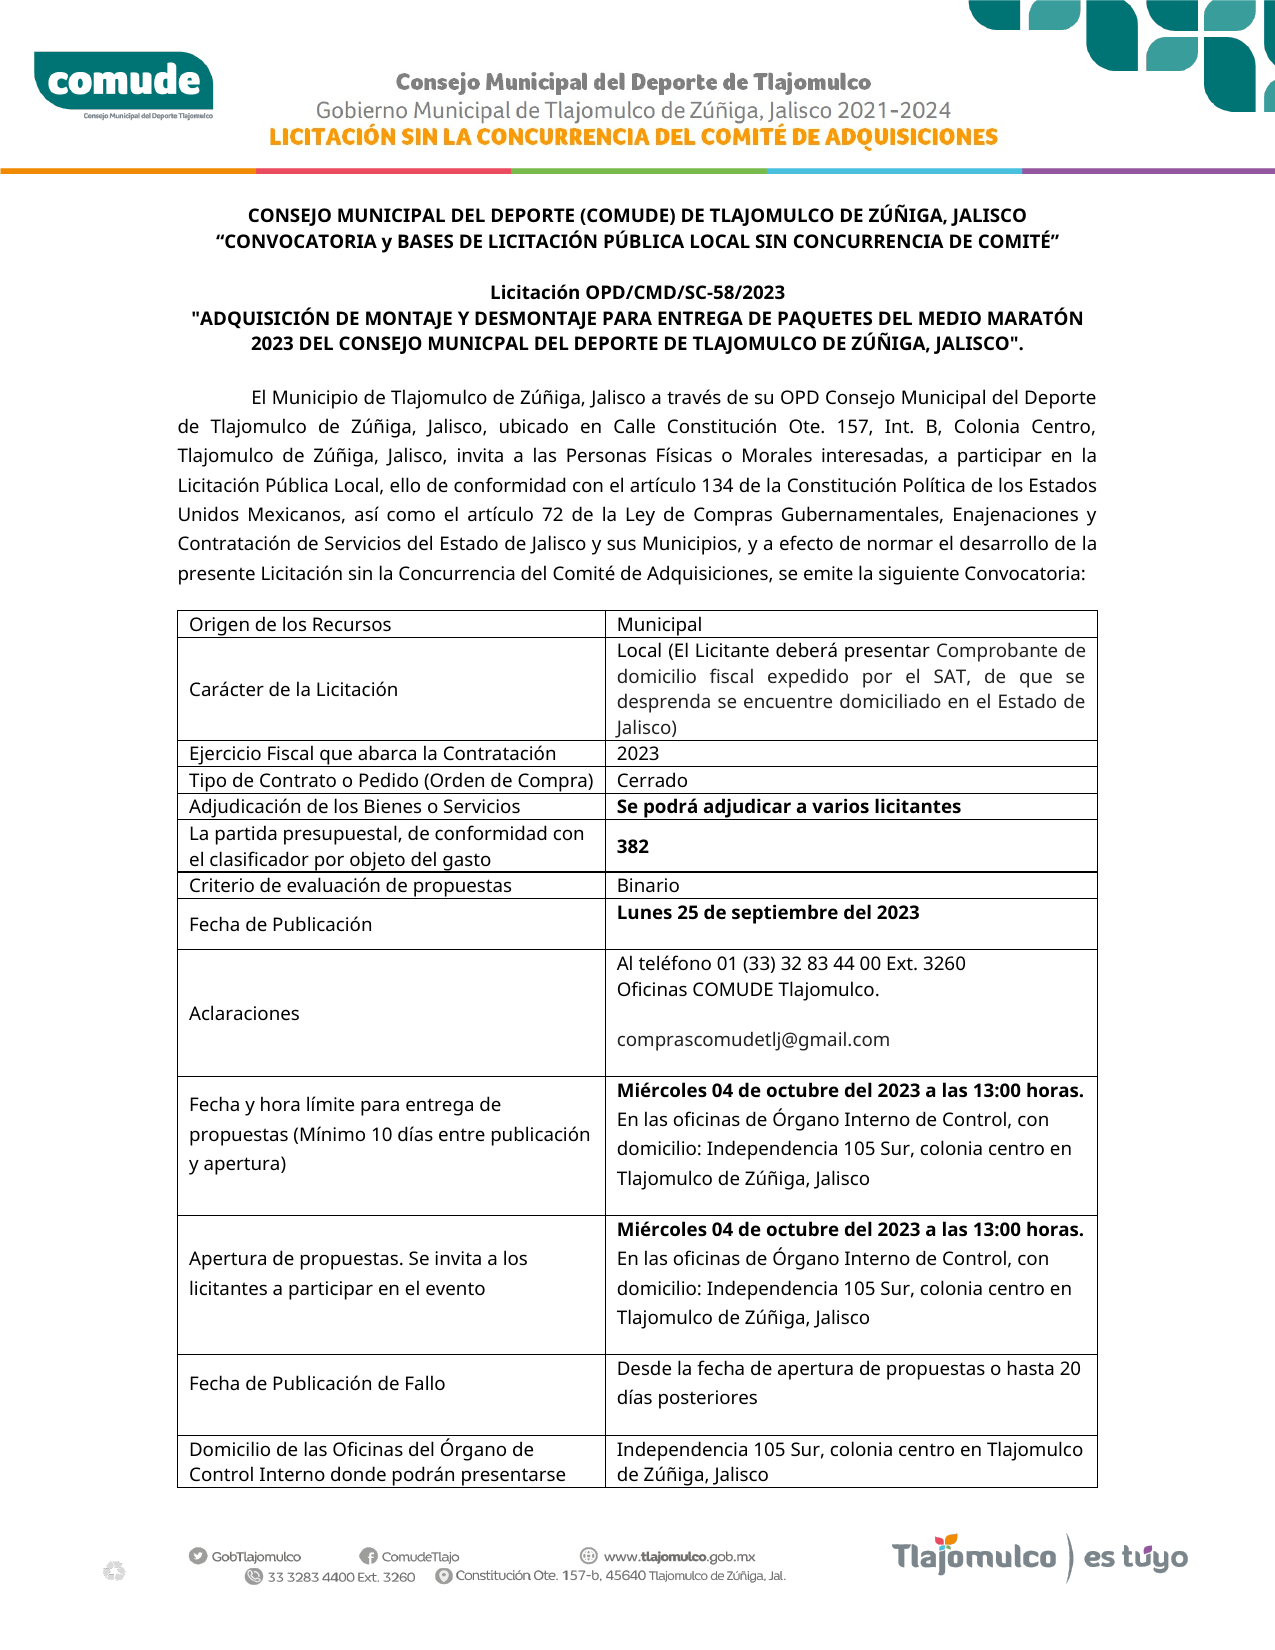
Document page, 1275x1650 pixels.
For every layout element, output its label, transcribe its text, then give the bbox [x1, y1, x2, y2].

table_cell Ejercicio Fiscal que abarca la Contratación [178, 741, 605, 766]
table_cell Tipo de Contrato o Pedido (Orden de Compra) [178, 767, 605, 793]
table_cell Fecha de Publicación [178, 899, 605, 949]
picture [35, 1511, 1254, 1615]
text Licitación OPD/CMD/SC-58/2023 [177, 279, 1098, 305]
table_cell Fecha de Publicación de Fallo [178, 1355, 605, 1435]
table_cell Binario [606, 873, 1097, 898]
table_cell Se podrá adjudicar a varios licitantes [606, 794, 1097, 819]
table_cell 382 [606, 820, 1097, 871]
text "ADQUISICIÓN DE MONTAJE Y DESMONTAJE PARA ENTREGA DE PAQUETES DEL MEDIO MARATÓN 2023 DEL CONSEJO MUNICPAL DEL DEPORTE DE TLAJOMULCO DE ZÚÑIGA, JALISCO". [177, 305, 1098, 356]
table_cell Aclaraciones [178, 950, 605, 1076]
table_cell Fecha y hora límite para entrega de propuestas (Mínimo 10 días entre publicación y apertura) [178, 1077, 605, 1215]
table_cell Miércoles 04 de octubre del 2023 a las 13:00 horas. En las oficinas de Órgano Interno de Control, con domicilio: Independencia 105 Sur, colonia centro en Tlajomulco de Zúñiga, Jalisco [606, 1077, 1097, 1215]
table_header Origen de los Recursos [178, 611, 605, 637]
table_cell Independencia 105 Sur, colonia centro en Tlajomulco de Zúñiga, Jalisco [606, 1436, 1097, 1487]
table_cell Al teléfono 01 (33) 32 83 44 00 Ext. 3260 Oficinas COMUDE Tlajomulco. comprascomudetlj@gmail.com [606, 950, 1097, 1076]
text “CONVOCATORIA y BASES DE LICITACIÓN PÚBLICA LOCAL SIN CONCURRENCIA DE COMITÉ” [177, 228, 1098, 254]
table_cell Lunes 25 de septiembre del 2023 [606, 899, 1097, 949]
table_cell Desde la fecha de apertura de propuestas o hasta 20 días posteriores [606, 1355, 1097, 1435]
table_cell Miércoles 04 de octubre del 2023 a las 13:00 horas. En las oficinas de Órgano Interno de Control, con domicilio: Independencia 105 Sur, colonia centro en Tlajomulco de Zúñiga, Jalisco [606, 1216, 1097, 1354]
table_cell Adjudicación de los Bienes o Servicios [178, 794, 605, 819]
table_cell Domicilio de las Oficinas del Órgano de Control Interno donde podrán presentarse inconformidades. [178, 1436, 605, 1487]
text CONSEJO MUNICIPAL DEL DEPORTE (COMUDE) DE TLAJOMULCO DE ZÚÑIGA, JALISCO [177, 203, 1098, 228]
table_cell Local (El Licitante deberá presentar Comprobante de domicilio fiscal expedido por el SAT, de que se desprenda se encuentre domiciliado en el Estado de Jalisco) [606, 638, 936, 740]
table_header Municipal [606, 611, 1097, 637]
table_cell Local (El Licitante deberá presentar Comprobante de domicilio fiscal expedido por el SAT, de que se desprenda se encuentre domiciliado en el Estado de Jalisco) [677, 638, 1097, 740]
table_cell 2023 [606, 741, 1097, 766]
table_cell Carácter de la Licitación [178, 638, 605, 740]
table_cell Cerrado [606, 767, 1097, 793]
table_cell Criterio de evaluación de propuestas [178, 873, 605, 898]
picture [0, 0, 1275, 174]
table_cell La partida presupuestal, de conformidad con el clasificador por objeto del gasto [178, 820, 605, 871]
text El Municipio de Tlajomulco de Zúñiga, Jalisco a través de su OPD Consejo Municipal del Deporte de Tlajomulco de Zúñiga, Jalisco, ubicado en Calle Constitución Ote. 157, Int. B, Colonia Centro, Tlajomulco de Zúñiga, Jalisco, invita a las Personas Físicas o Morales interesadas, a participar en la Licitación Pública Local, ello de conformidad con el artículo 134 de la Constitución Política de los Estados Unidos Mexicanos, así como el artículo 72 de la Ley de Compras Gubernamentales, Enajenaciones y Contratación de Servicios del Estado de Jalisco y sus Municipios, y a efecto de normar el desarrollo de la presente Licitación sin la Concurrencia del Comité de Adquisiciones, se emite la siguiente Convocatoria: [177, 384, 1098, 585]
table_cell Apertura de propuestas. Se invita a los licitantes a participar en el evento [178, 1216, 605, 1354]
